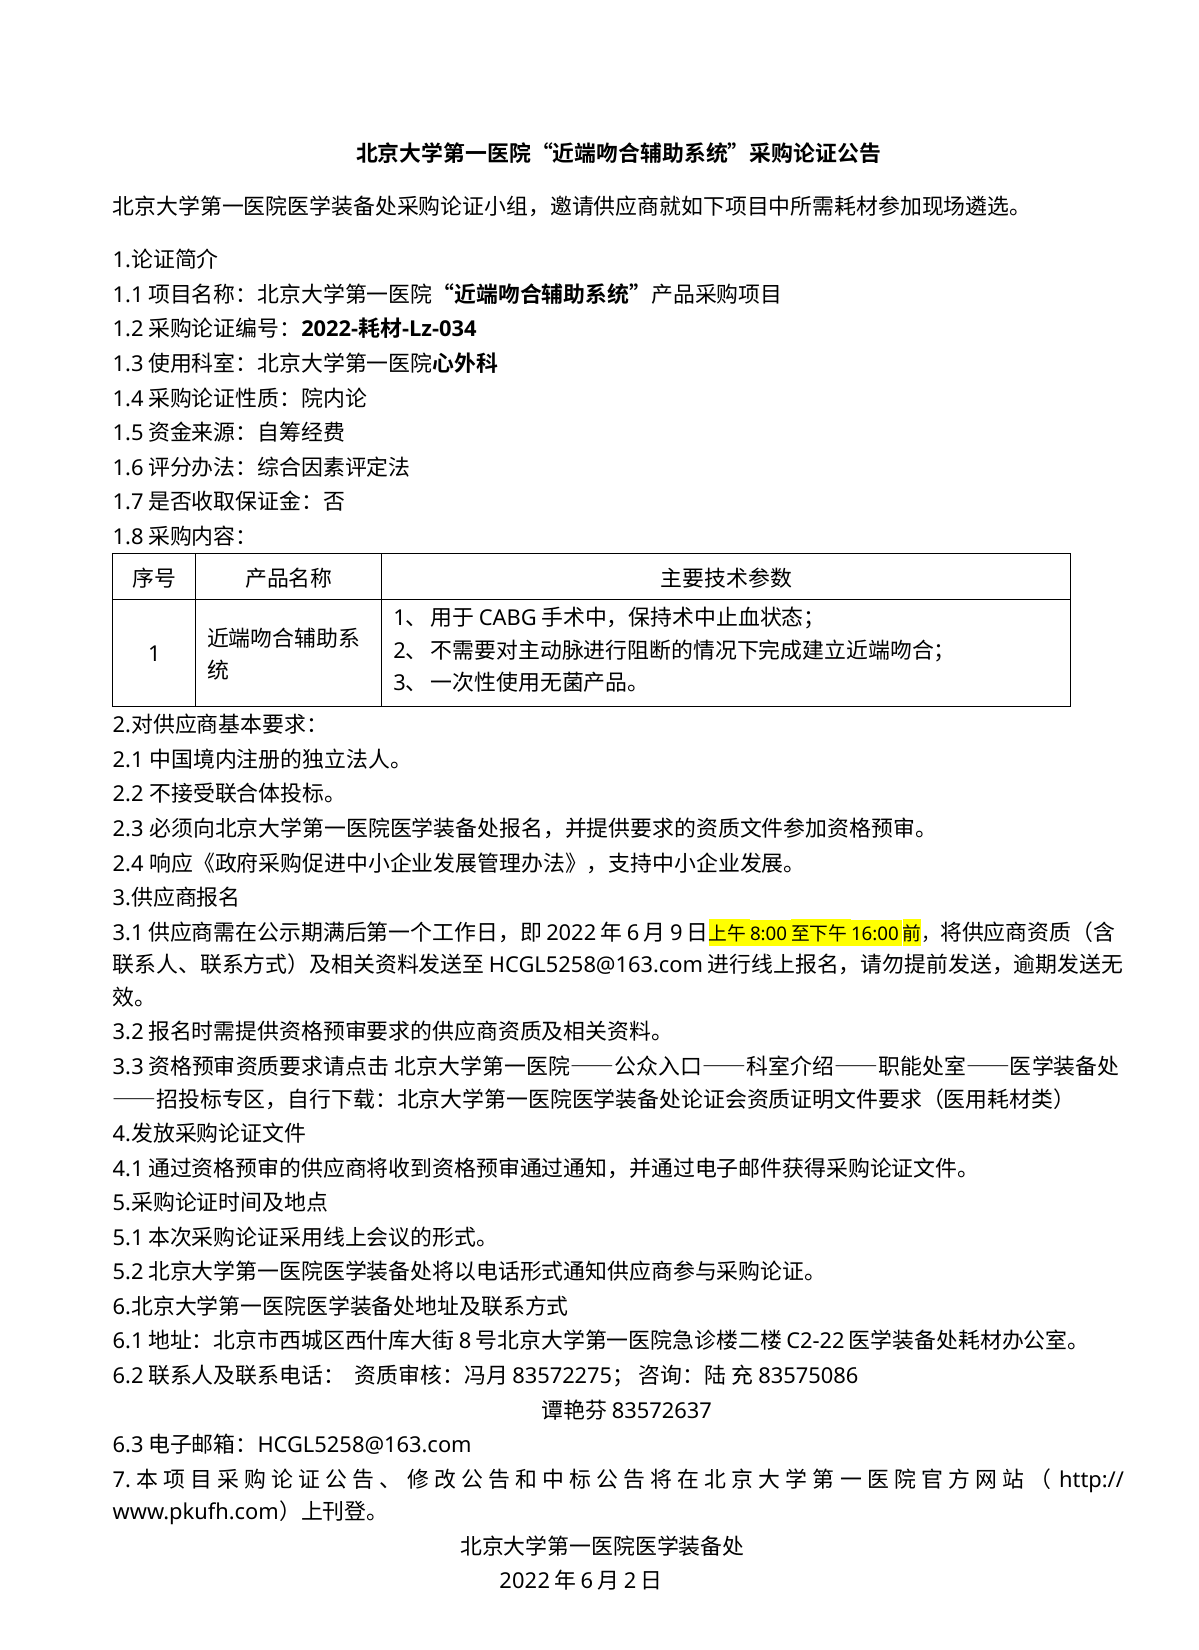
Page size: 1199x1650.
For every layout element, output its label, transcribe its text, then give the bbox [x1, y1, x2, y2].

text 4.1通过资格预审的供应商将收到资格预审通过通知，并通过电子邮件获得采购论证文件。 [112, 1150, 1124, 1183]
text 3.3资格预审资质要求请点击 北京大学第一医院——公众入口——科室介绍——职能处室——医学装备处——招投标专区，自行下载：北京大学第一医院医学装备处论证会资质证明文件要求（医用耗材类） [112, 1049, 1124, 1114]
text 5.1本次采购论证采用线上会议的形式。 [112, 1219, 1124, 1252]
text 1.论证简介 [112, 242, 1124, 274]
text 2.1 中国境内注册的独立法人。 [112, 742, 1124, 774]
table_cell 用于CABG手术中，保持术中止血状态； 不需要对主动脉进行阻断的情况下完成建立近端吻合； 一次性使用无菌产品。 [382, 600, 1070, 706]
text 1.4采购论证性质：院内论 [112, 380, 1124, 413]
text 北京大学第一医院医学装备处采购论证小组，邀请供应商就如下项目中所需耗材参加现场遴选。 [112, 188, 1124, 221]
text 1.7是否收取保证金：否 [112, 484, 1124, 516]
text 7.本项目采购论证公告、修改公告和中标公告将在北京大学第一医院官方网站（http://www.pkufh.com）上刊登。 [112, 1462, 1124, 1527]
text 1.2采购论证编号：2022-耗材-Lz-034 [112, 311, 1124, 343]
text 2.4 响应《政府采购促进中小企业发展管理办法》，支持中小企业发展。 [112, 845, 1124, 878]
text 6.2联系人及联系电话： 资质审核：冯月83572275； 咨询：陆 充 83575086 [112, 1358, 1124, 1390]
text 1.3使用科室：北京大学第一医院心外科 [112, 346, 1124, 378]
text 1.1项目名称：北京大学第一医院“近端吻合辅助系统”产品采购项目 [112, 276, 1124, 309]
text 2.3 必须向北京大学第一医院医学装备处报名，并提供要求的资质文件参加资格预审。 [112, 811, 1124, 843]
text 6.3电子邮箱：HCGL5258@163.com [112, 1427, 1124, 1459]
table_cell 1 [113, 600, 195, 706]
table_header 主要技术参数 [382, 554, 1070, 599]
text 1.8采购内容： [112, 518, 1124, 551]
text 谭艳芬 83572637 [112, 1392, 1124, 1425]
text 1.5资金来源：自筹经费 [112, 415, 1124, 447]
table_cell 近端吻合辅助系统 [196, 600, 381, 706]
text 北京大学第一医院医学装备处 [112, 1529, 1124, 1561]
text 5.采购论证时间及地点 [112, 1185, 1124, 1217]
text 2.2 不接受联合体投标。 [112, 776, 1124, 809]
text 2022年6月2日 [112, 1563, 1124, 1596]
text 4.发放采购论证文件 [112, 1116, 1124, 1148]
text 2.对供应商基本要求： [112, 707, 1124, 739]
text 3.供应商报名 [112, 880, 1124, 912]
text 北京大学第一医院“近端吻合辅助系统”采购论证公告 [112, 135, 1124, 168]
text 3.1供应商需在公示期满后第一个工作日，即2022年6月9日上午8:00至下午16:00前，将供应商资质（含联系人、联系方式）及相关资料发送至HCGL5258@163.com进行线上报名，请勿提前发送，逾期发送无效。 [112, 914, 1124, 1012]
text 1.6评分办法：综合因素评定法 [112, 449, 1124, 482]
table_header 序号 [113, 554, 195, 599]
text 6.北京大学第一医院医学装备处地址及联系方式 [112, 1289, 1124, 1321]
table_header 产品名称 [196, 554, 381, 599]
text 5.2北京大学第一医院医学装备处将以电话形式通知供应商参与采购论证。 [112, 1254, 1124, 1287]
text 6.1地址：北京市西城区西什库大街8号北京大学第一医院急诊楼二楼C2-22医学装备处耗材办公室。 [112, 1323, 1124, 1356]
text 3.2报名时需提供资格预审要求的供应商资质及相关资料。 [112, 1014, 1124, 1047]
